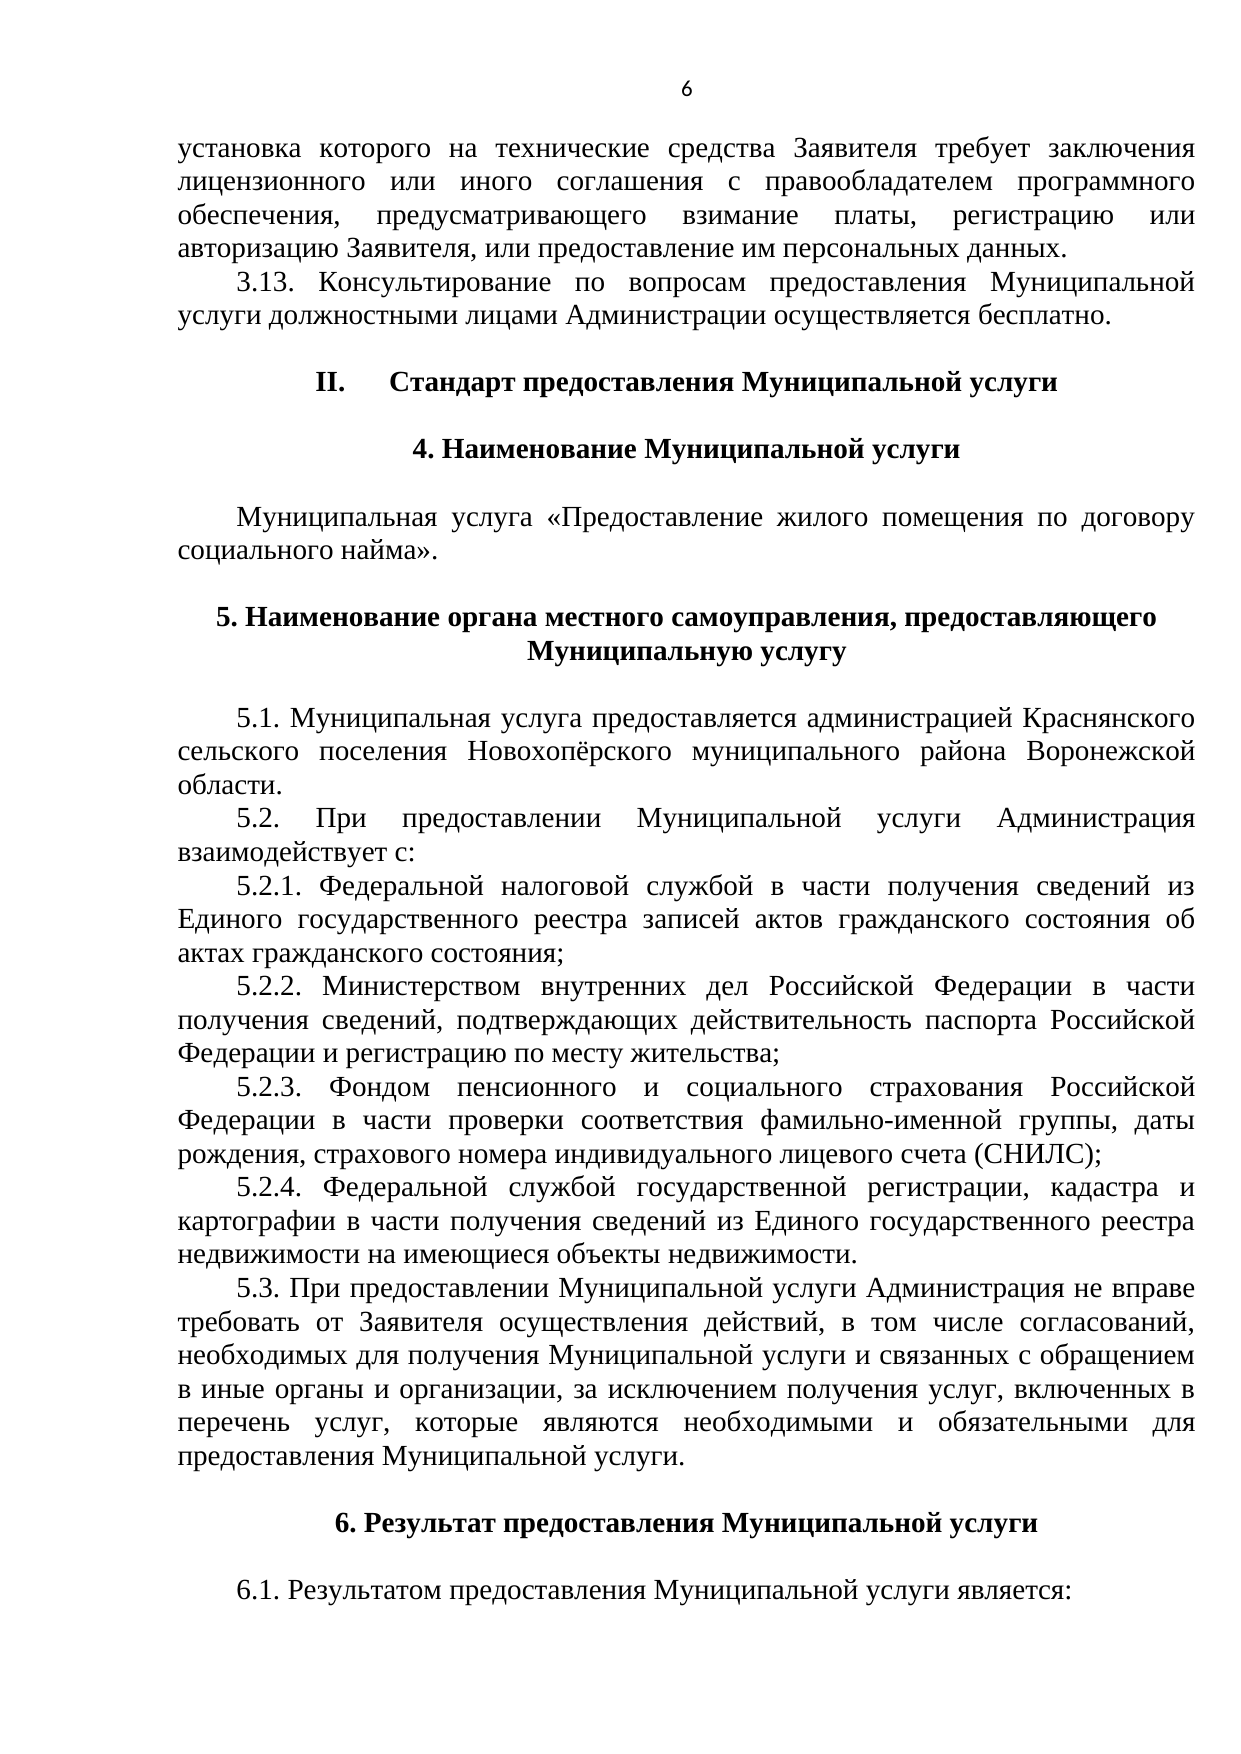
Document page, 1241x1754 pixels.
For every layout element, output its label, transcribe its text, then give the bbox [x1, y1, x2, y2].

text 5.2.2. Министерством внутренних дел Российской Федерации в части получения сведений, подтверждающих действительность паспорта Российской Федерации и регистрацию по месту жительства; [177, 968, 1196, 1069]
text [177, 130, 1196, 264]
text 5.1. Муниципальная услуга предоставляется администрацией Краснянского сельского поселения Новохопёрского муниципального района Воронежской области. [177, 700, 1196, 801]
text 5.2. При предоставлении Муниципальной услуги Администрация взаимодействует с: [177, 801, 1196, 868]
list Муниципальная услуга «Предоставление жилого помещения по договору социального найма». [177, 499, 1196, 566]
text 4. Наименование Муниципальной услуги [177, 432, 1196, 465]
text 5.2.1. Федеральной налоговой службой в части получения сведений из Единого государственного реестра записей актов гражданского состояния об актах гражданского состояния; [177, 868, 1196, 968]
text 5.2.4. Федеральной службой государственной регистрации, кадастра и картографии в части получения сведений из Единого государственного реестра недвижимости на имеющиеся объекты недвижимости. [177, 1169, 1196, 1270]
text 3.13. Консультирование по вопросам предоставления Муниципальной услуги должностными лицами Администрации осуществляется бесплатно. [177, 264, 1196, 331]
list Стандарт предоставления Муниципальной услуги [177, 364, 1196, 398]
text 5.3. При предоставлении Муниципальной услуги Администрация не вправе требовать от Заявителя осуществления действий, в том числе согласований, необходимых для получения Муниципальной услуги и связанных с обращением в иные органы и организации, за исключением получения услуг, включенных в перечень услуг, которые являются необходимыми и обязательными для предоставления Муниципальной услуги. [177, 1270, 1196, 1471]
text 6.1. Результатом предоставления Муниципальной услуги является: [177, 1572, 1196, 1606]
text 5. Наименование органа местного самоуправления, предоставляющего Муниципальную услугу [177, 599, 1196, 666]
text 5.2.3. Фондом пенсионного и социального страхования Российской Федерации в части проверки соответствия фамильно-именной группы, даты рождения, страхового номера индивидуального лицевого счета (СНИЛС); [177, 1069, 1196, 1169]
text 6. Результат предоставления Муниципальной услуги [177, 1505, 1196, 1538]
